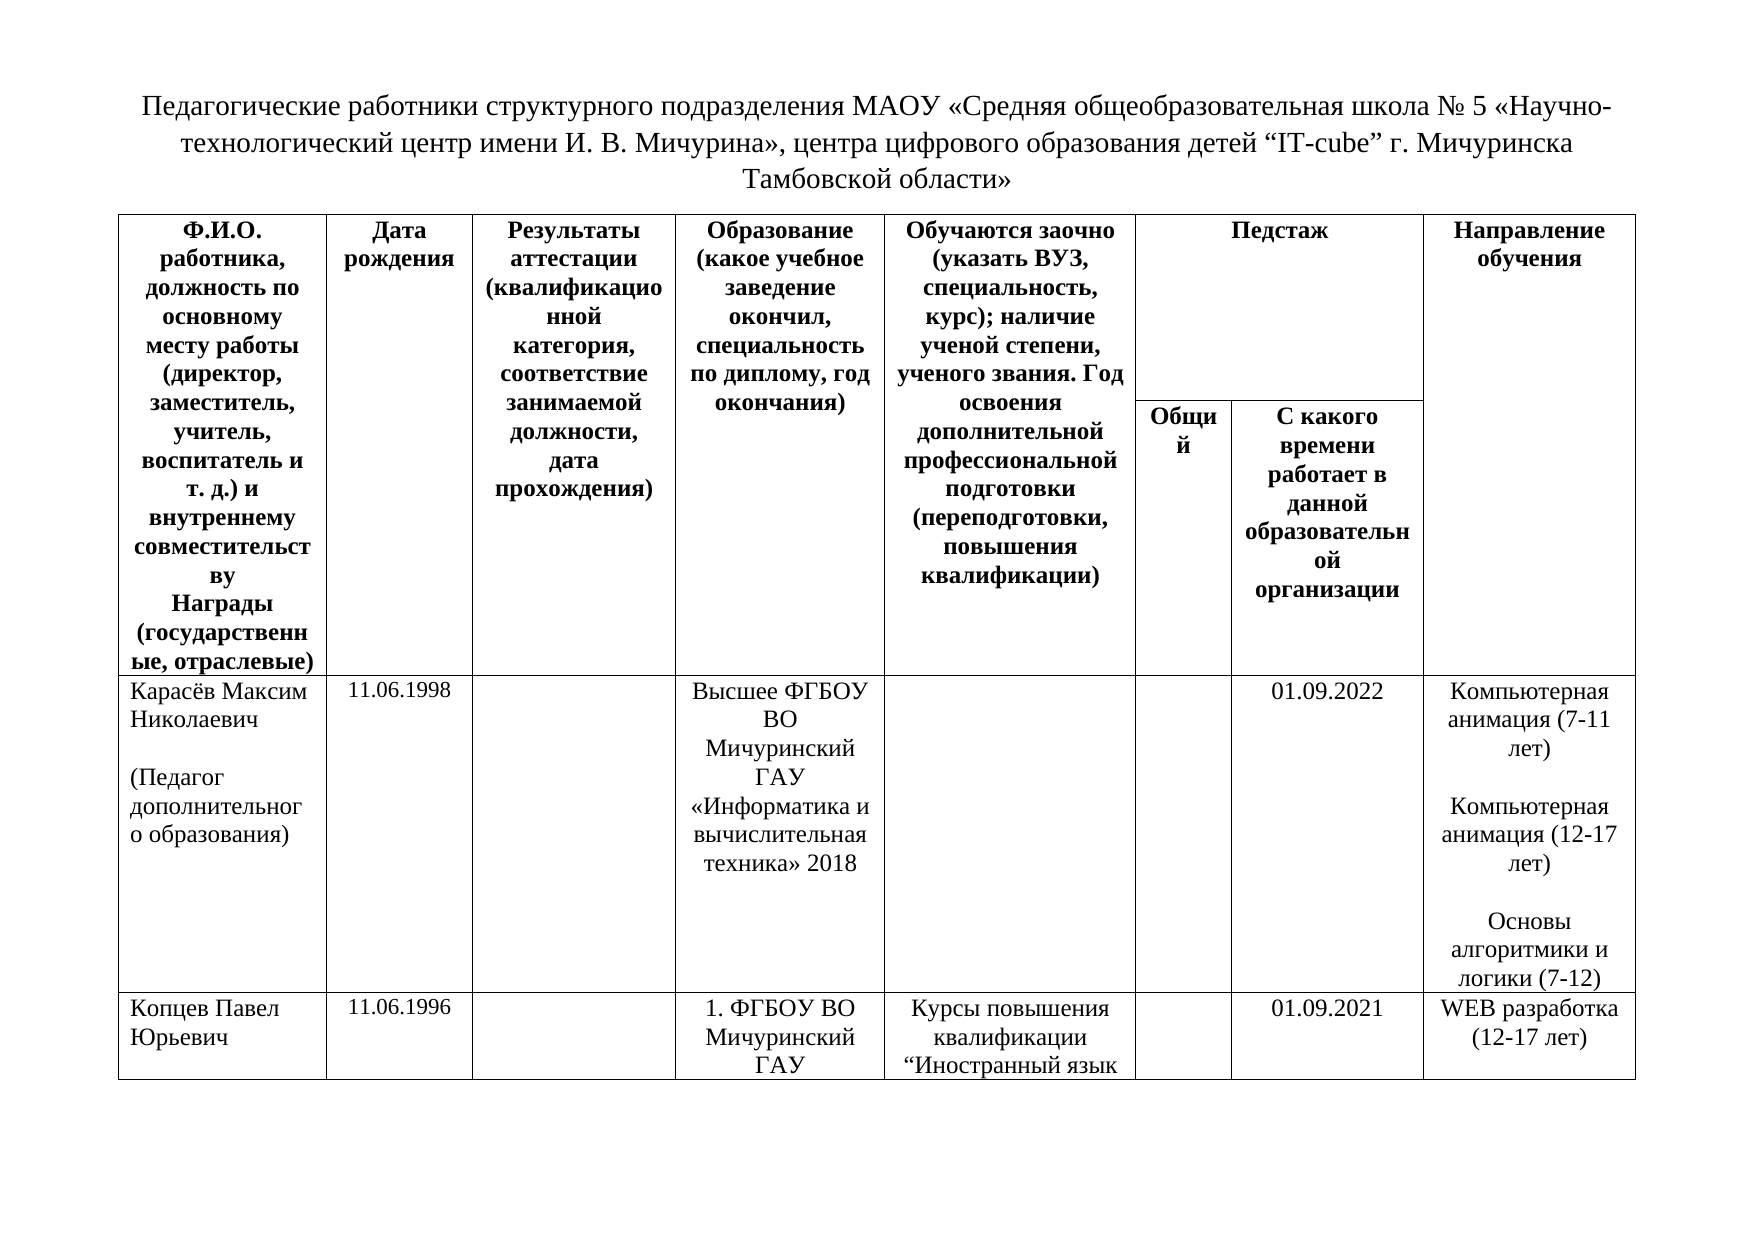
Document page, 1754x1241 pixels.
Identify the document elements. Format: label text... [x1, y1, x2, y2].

table_cell 01.09.2022 [1232, 676, 1423, 992]
text Педагогические работники структурного подразделения МАОУ «Средняя общеобразовательная школа № 5 «Научно-технологический центр имени И. В. Мичурина», центра цифрового образования детей “IT-cube” г. Мичуринска Тамбовской области» [118, 88, 1636, 194]
table_cell Общий [1136, 401, 1231, 675]
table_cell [885, 993, 1135, 1079]
table_cell Высшее ФГБОУ ВО Мичуринский ГАУ «Информатика и вычислительная техника» 2018 [676, 676, 884, 992]
table_header Ф.И.О. работника, должность по основному месту работы (директор, заместитель, учитель, воспитатель и т. д.) и внутреннему совместительству Награды (государственные, отраслевые) [119, 215, 326, 675]
table_cell [1136, 993, 1231, 1079]
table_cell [119, 993, 326, 1079]
table_cell Компьютерная анимация (7-11 лет) Компьютерная анимация (12-17 лет) Основы алгоритмики и логики (7-12) [1424, 676, 1635, 992]
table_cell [676, 993, 884, 1079]
table_header Результаты аттестации (квалификационной категория, соответствие занимаемой должности, дата прохождения) [473, 215, 675, 675]
table_header Направление обучения [1424, 215, 1635, 675]
table_header Образование (какое учебное заведение окончил, специальность по диплому, год окончания) [676, 215, 884, 675]
table_cell 11.06.1996 [327, 993, 472, 1079]
table_cell 01.09.2021 [1232, 993, 1423, 1079]
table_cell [1424, 993, 1635, 1079]
table_cell 11.06.1998 [327, 676, 472, 992]
table_cell [885, 676, 1135, 992]
table_cell Карасёв Максим Николаевич (Педагог дополнительного образования) [119, 676, 326, 992]
table_header Обучаются заочно (указать ВУЗ, специальность, курс); наличие ученой степени, ученого звания. Год освоения дополнительной профессиональной подготовки (переподготовки, повышения квалификации) [885, 215, 1135, 675]
table_cell С какого времени работает в данной образовательной организации [1232, 401, 1423, 675]
table_header Дата рождения [327, 215, 472, 675]
table_cell [1136, 676, 1231, 992]
table_header Педстаж [1136, 215, 1423, 400]
table_cell [473, 993, 675, 1079]
table_cell [473, 676, 675, 992]
